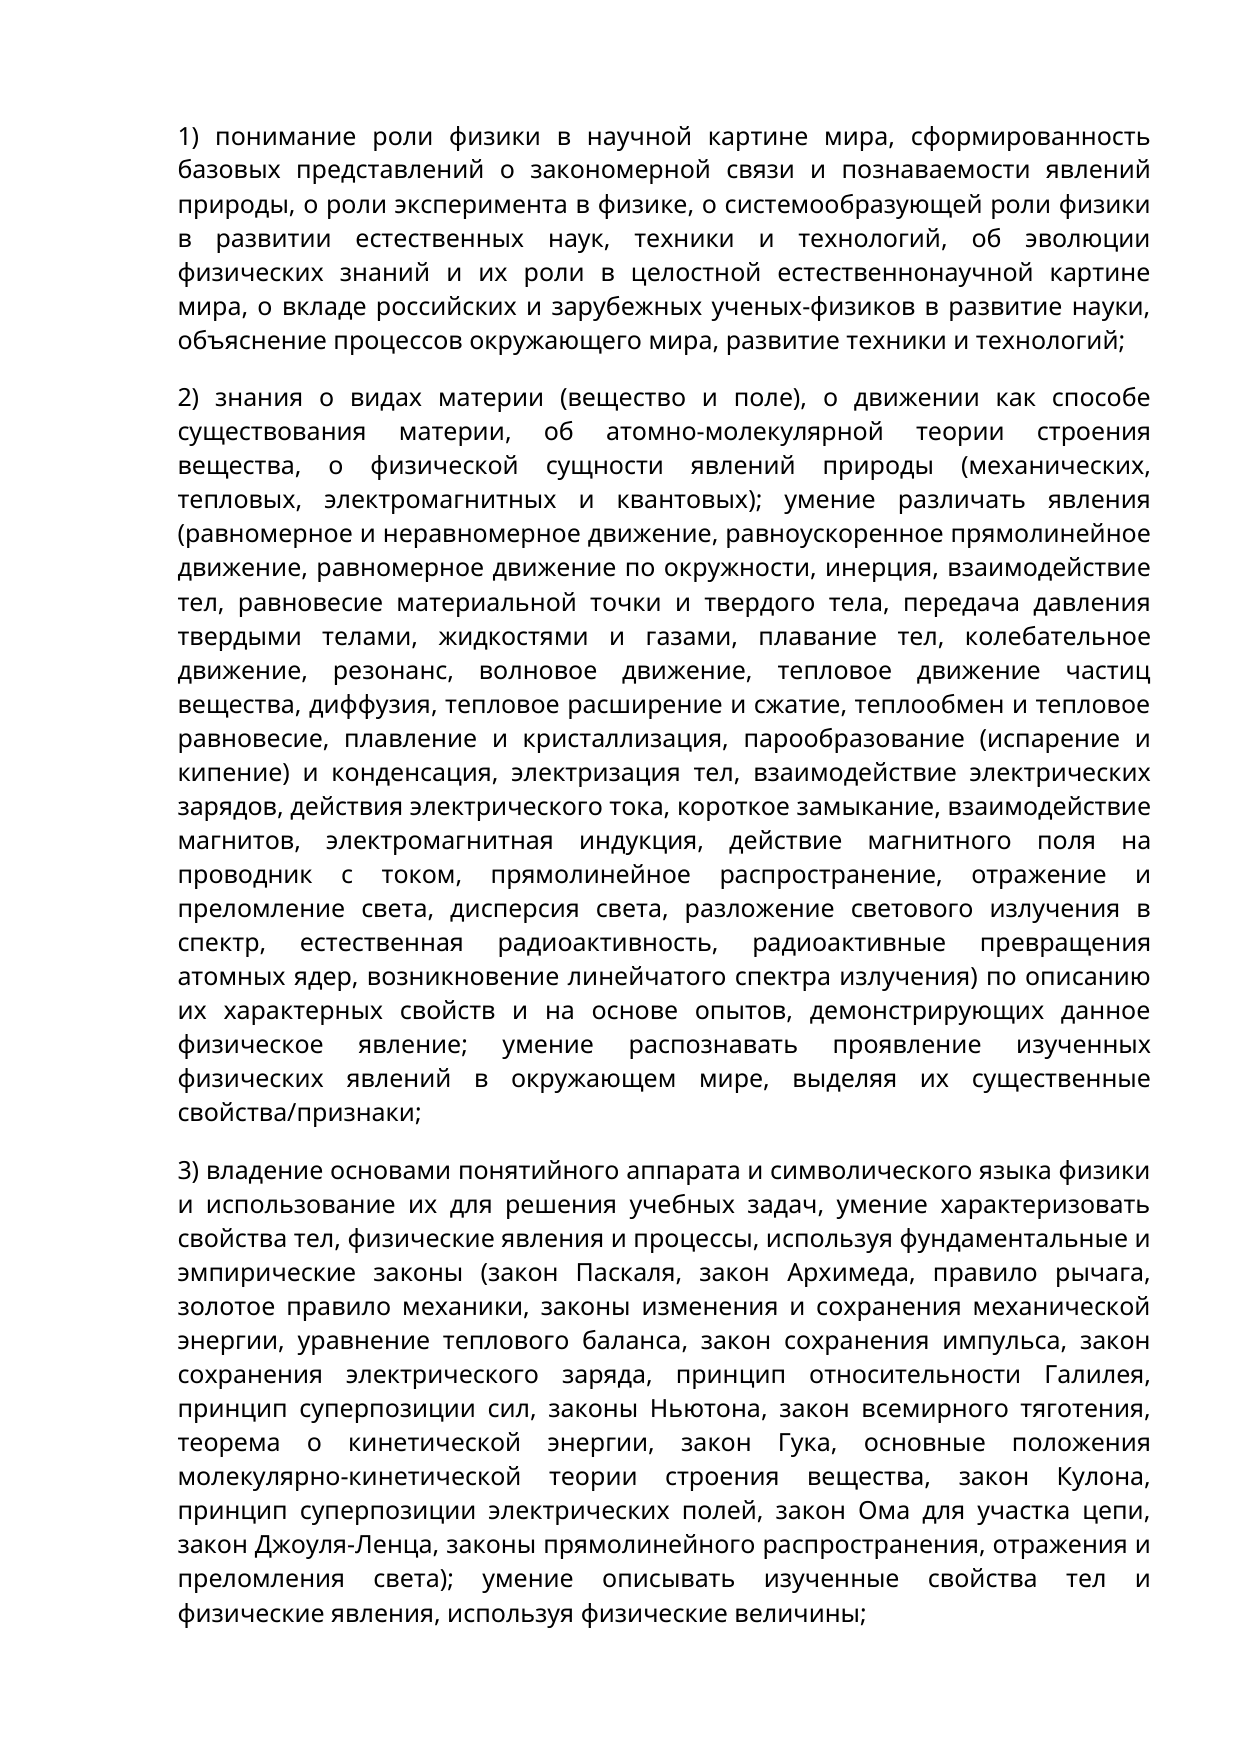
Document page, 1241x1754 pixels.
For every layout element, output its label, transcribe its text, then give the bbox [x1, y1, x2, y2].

text 3) владение основами понятийного аппарата и символического языка физики и использование их для решения учебных задач, умение характеризовать свойства тел, физические явления и процессы, используя фундаментальные и эмпирические законы (закон Паскаля, закон Архимеда, правило рычага, золотое правило механики, законы изменения и сохранения механической энергии, уравнение теплового баланса, закон сохранения импульса, закон сохранения электрического заряда, принцип относительности Галилея, принцип суперпозиции сил, законы Ньютона, закон всемирного тяготения, теорема о кинетической энергии, закон Гука, основные положения молекулярно-кинетической теории строения вещества, закон Кулона, принцип суперпозиции электрических полей, закон Ома для участка цепи, закон Джоуля-Ленца, законы прямолинейного распространения, отражения и преломления света); умение описывать изученные свойства тел и физические явления, используя физические величины; [177, 1152, 1152, 1629]
text 2) знания о видах материи (вещество и поле), о движении как способе существования материи, об атомно-молекулярной теории строения вещества, о физической сущности явлений природы (механических, тепловых, электромагнитных и квантовых); умение различать явления (равномерное и неравномерное движение, равноускоренное прямолинейное движение, равномерное движение по окружности, инерция, взаимодействие тел, равновесие материальной точки и твердого тела, передача давления твердыми телами, жидкостями и газами, плавание тел, колебательное движение, резонанс, волновое движение, тепловое движение частиц вещества, диффузия, тепловое расширение и сжатие, теплообмен и тепловое равновесие, плавление и кристаллизация, парообразование (испарение и кипение) и конденсация, электризация тел, взаимодействие электрических зарядов, действия электрического тока, короткое замыкание, взаимодействие магнитов, электромагнитная индукция, действие магнитного поля на проводник с током, прямолинейное распространение, отражение и преломление света, дисперсия света, разложение светового излучения в спектр, естественная радиоактивность, радиоактивные превращения атомных ядер, возникновение линейчатого спектра излучения) по описанию их характерных свойств и на основе опытов, демонстрирующих данное физическое явление; умение распознавать проявление изученных физических явлений в окружающем мире, выделяя их существенные свойства/признаки; [177, 380, 1152, 1129]
text 1) понимание роли физики в научной картине мира, сформированность базовых представлений о закономерной связи и познаваемости явлений природы, о роли эксперимента в физике, о системообразующей роли физики в развитии естественных наук, техники и технологий, об эволюции физических знаний и их роли в целостной естественнонаучной картине мира, о вкладе российских и зарубежных ученых-физиков в развитие науки, объяснение процессов окружающего мира, развитие техники и технологий; [177, 118, 1152, 357]
